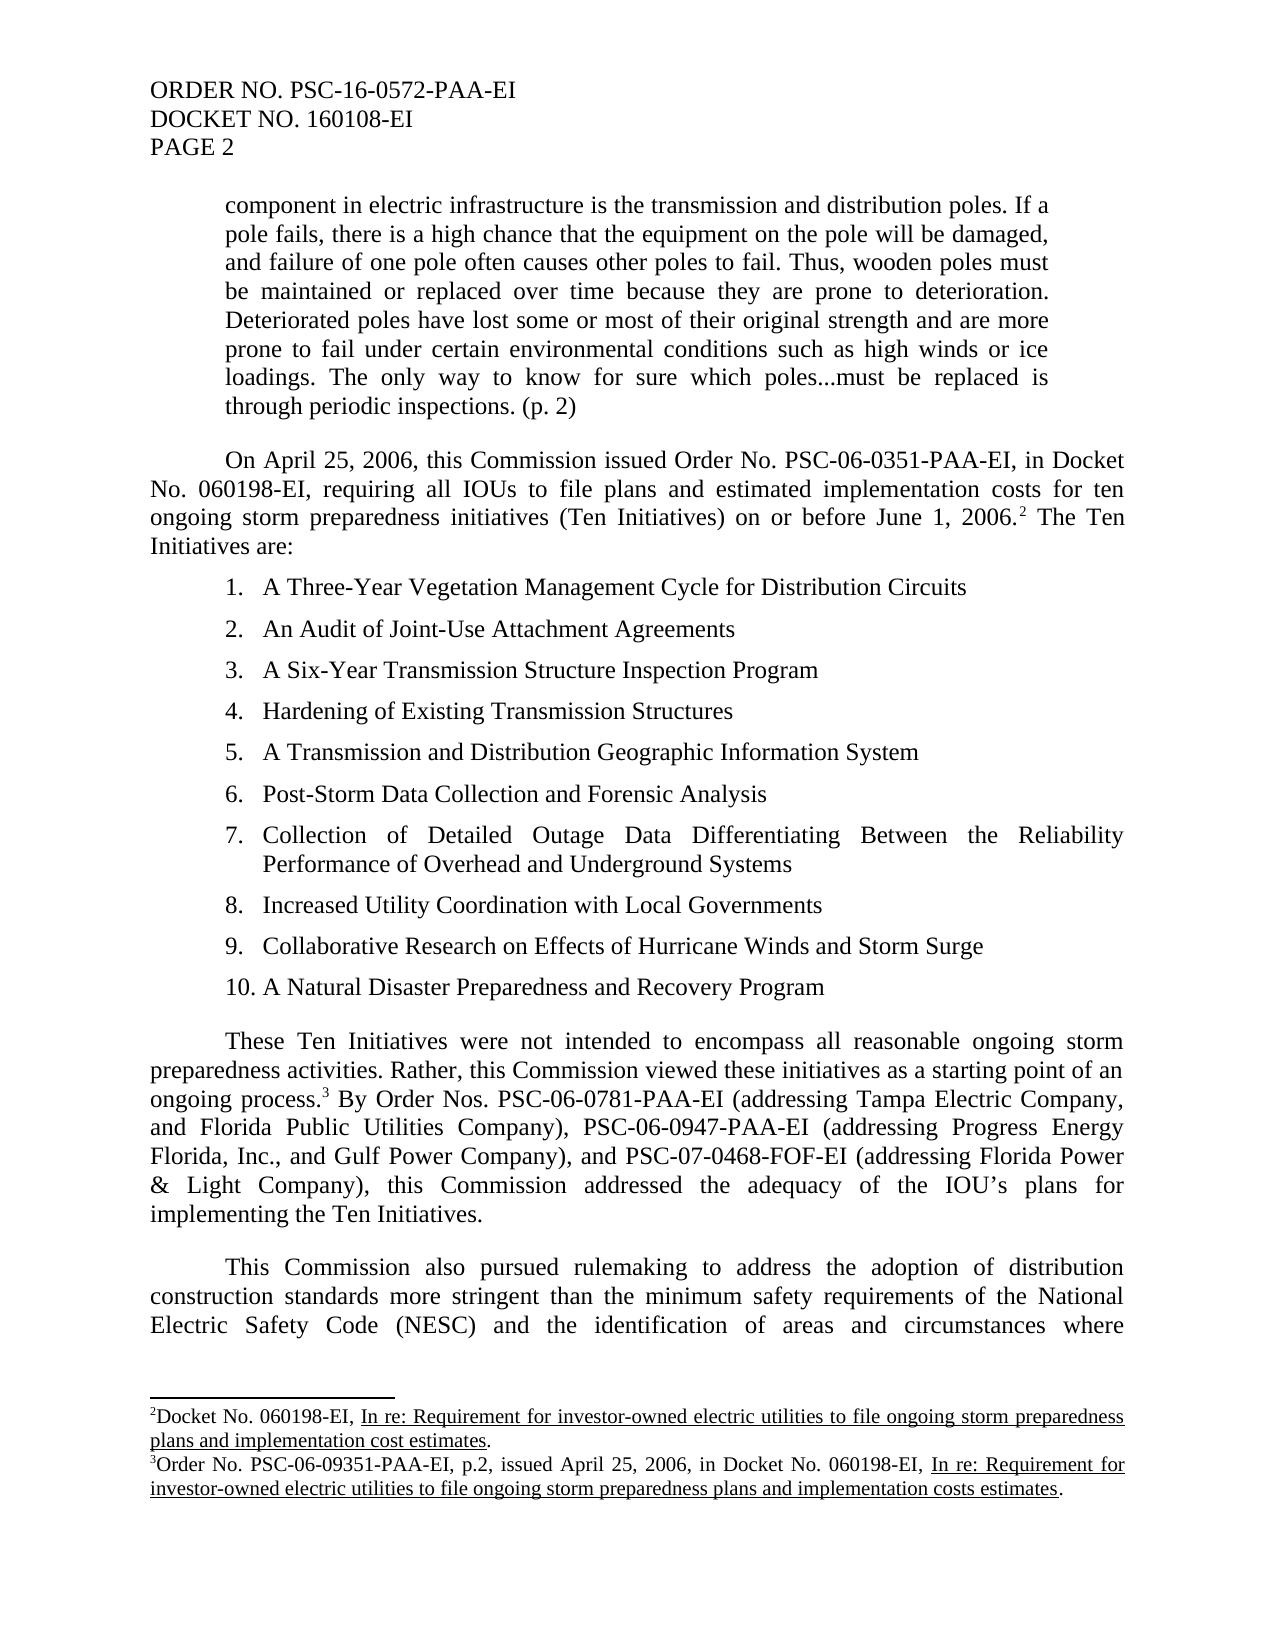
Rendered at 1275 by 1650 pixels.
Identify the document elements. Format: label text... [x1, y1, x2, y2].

list A Three-Year Vegetation Management Cycle for Distribution Circuits [225, 572, 1125, 601]
list Collaborative Research on Effects of Hurricane Winds and Storm Surge [225, 931, 1125, 960]
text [150, 1252, 1125, 1339]
list Post-Storm Data Collection and Forensic Analysis [225, 779, 1125, 807]
list Collection of Detailed Outage Data Differentiating Between the Reliability Performance of Overhead and Underground Systems [225, 820, 1125, 877]
text These Ten Initiatives were not intended to encompass all reasonable ongoing storm preparedness activities. Rather, this Commission viewed these initiatives as a starting point of an ongoing process. By Order Nos. PSC-06-0781-PAA-EI (addressing Tampa Electric Company, and Florida Public Utilities Company), PSC-06-0947-PAA-EI (addressing Progress Energy Florida, Inc., and Gulf Power Company), and PSC-07-0468-FOF-EI (addressing Florida Power & Light Company), this Commission addressed the adequacy of the IOU’s plans for implementing the Ten Initiatives. [150, 1026, 1125, 1227]
list A Six-Year Transmission Structure Inspection Program [225, 655, 1125, 684]
list A Natural Disaster Preparedness and Recovery Program [225, 972, 1125, 1001]
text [225, 190, 1050, 420]
text On April 25, 2006, this Commission issued Order No. PSC-06-0351-PAA-EI, in Docket No. 060198-EI, requiring all IOUs to file plans and estimated implementation costs for ten ongoing storm preparedness initiatives (Ten Initiatives) on or before June 1, 2006. The Ten Initiatives are: [150, 445, 1125, 560]
list Increased Utility Coordination with Local Governments [225, 890, 1125, 919]
list An Audit of Joint-Use Attachment Agreements [225, 614, 1125, 642]
list Hardening of Existing Transmission Structures [225, 696, 1125, 725]
list A Transmission and Distribution Geographic Information System [225, 737, 1125, 766]
